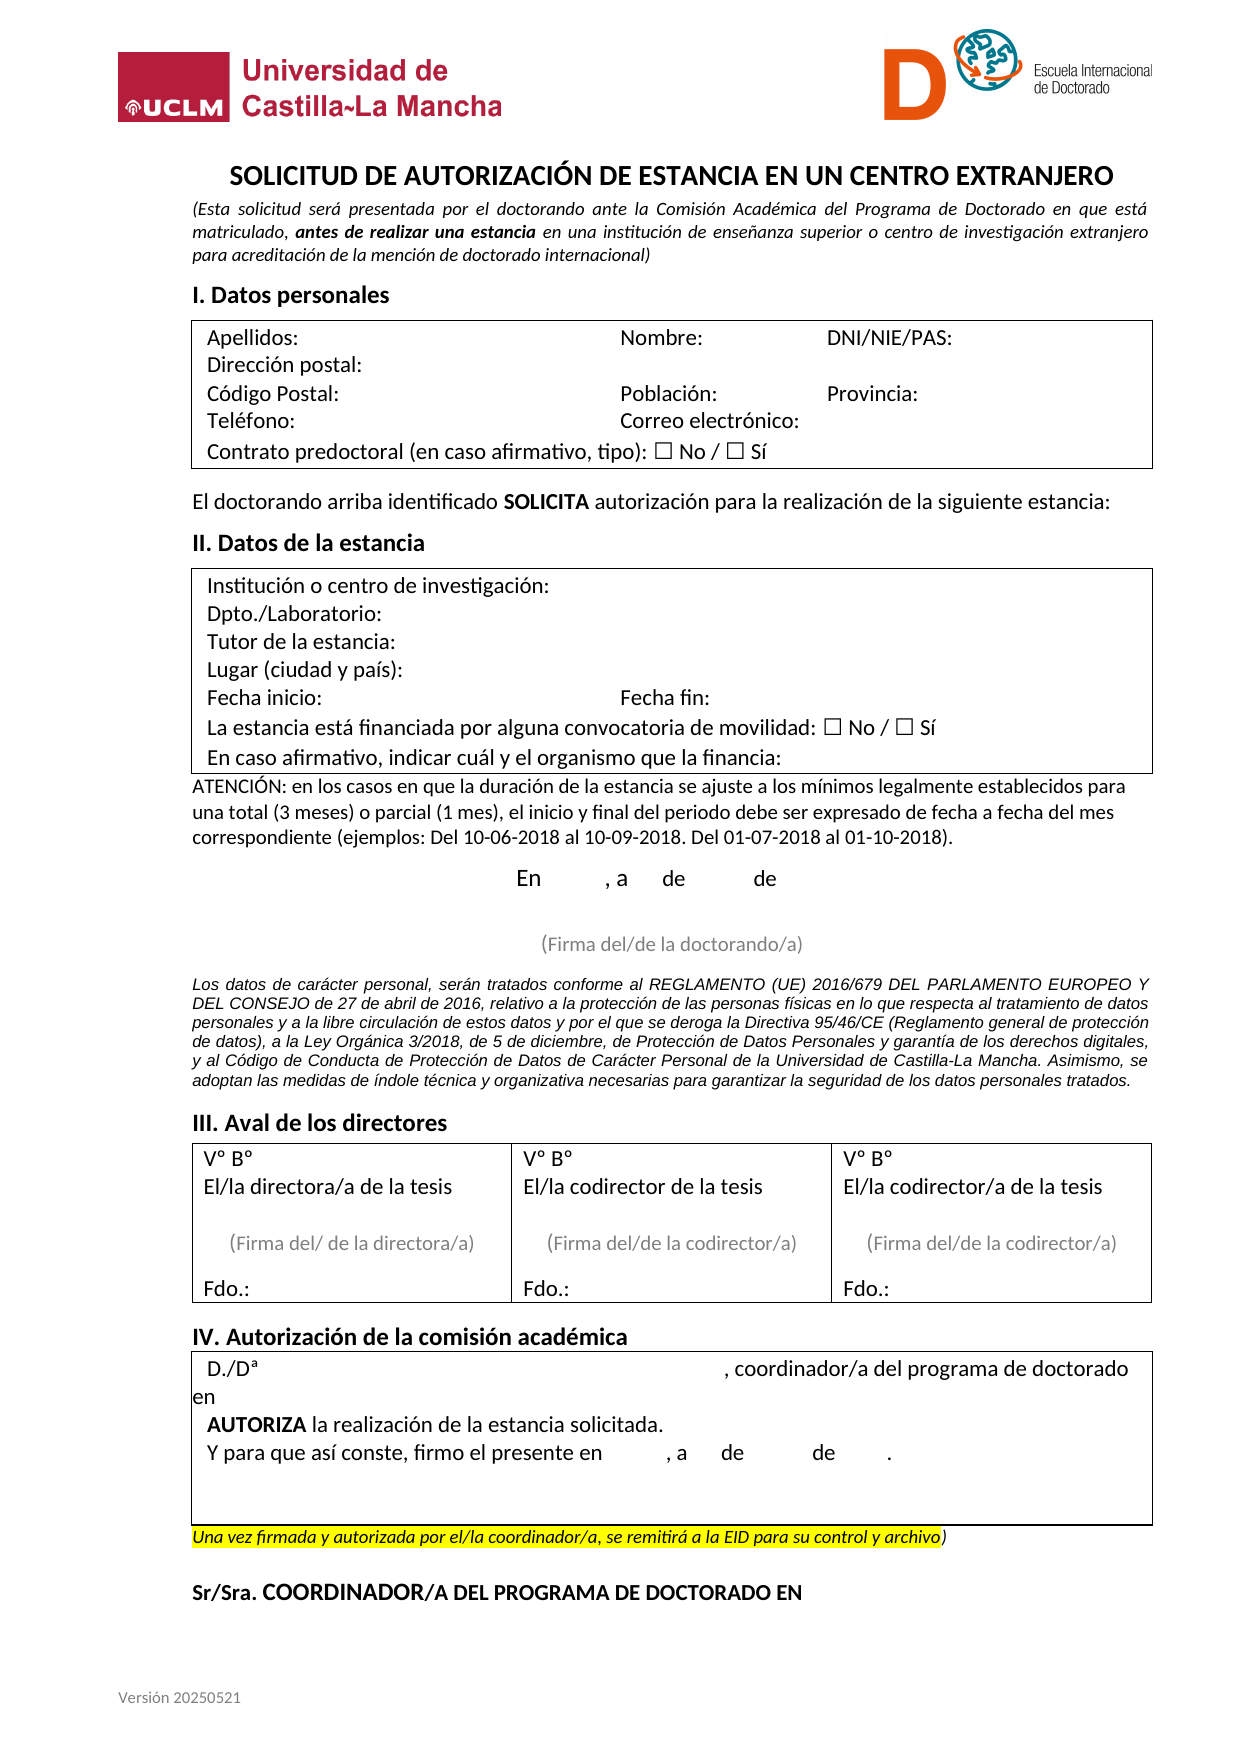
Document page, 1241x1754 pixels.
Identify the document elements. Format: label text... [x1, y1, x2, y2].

text Tutor de la estancia: [192, 624, 1152, 652]
table_header Vº Bº El/la codirector de la tesis (Firma del/de la codirector/a) Fdo.: [512, 1144, 831, 1302]
text Dirección postal: [192, 347, 1152, 376]
text III. Aval de los directores [192, 1107, 1152, 1138]
text La estancia está financiada por alguna convocatoria de movilidad: No / Sí [192, 708, 1152, 739]
text Los datos de carácter personal, serán tratados conforme al REGLAMENTO (UE) 2016/679 DEL PARLAMENTO EUROPEO Y DEL CONSEJO de 27 de abril de 2016, relativo a la protección de las personas físicas en lo que respecta al tratamiento de datos personales y a la libre circulación de estos datos y por el que se deroga la Directiva 95/46/CE (Reglamento general de protección de datos), a la Ley Orgánica 3/2018, de 5 de diciembre, de Protección de Datos Personales y garantía de los derechos digitales, y al Código de Conducta de Protección de Datos de Carácter Personal de la Universidad de Castilla-La Mancha. Asimismo, se adoptan las medidas de índole técnica y organizativa necesarias para garantizar la seguridad de los datos personales tratados. [192, 974, 1152, 1089]
picture [884, 29, 1152, 122]
text II. Datos de la estancia [192, 527, 1152, 558]
text SOLICITUD DE AUTORIZACIÓN DE ESTANCIA EN UN CENTRO EXTRANJERO [192, 157, 1152, 192]
table_header Vº Bº El/la directora/a de la tesis (Firma del/ de la directora/a) Fdo.: [193, 1144, 511, 1302]
text ATENCIÓN: en los casos en que la duración de la estancia se ajuste a los mínimos legalmente establecidos para una total (3 meses) o parcial (1 mes), el inicio y final del periodo debe ser expresado de fecha a fecha del mes correspondiente (ejemplos: Del 10-06-2018 al 10-09-2018. Del 01-07-2018 al 01-10-2018). [192, 774, 1152, 850]
text En , a de de [192, 862, 1152, 893]
text Lugar (ciudad y país): [192, 652, 1152, 680]
text I. Datos personales [192, 279, 1152, 309]
text Código Postal: Población: Provincia: [192, 376, 1152, 403]
text IV. Autorización de la comisión académica [192, 1321, 1152, 1351]
text Contrato predoctoral (en caso afirmativo, tipo): No / Sí [192, 432, 1152, 468]
text Teléfono: Correo electrónico: [192, 403, 1152, 432]
text Apellidos: Nombre: DNI/NIE/PAS: [192, 321, 1152, 347]
text (Firma del/de la doctorando/a) [192, 929, 1152, 957]
text (Esta solicitud será presentada por el doctorando ante la Comisión Académica del Programa de Doctorado en que está matriculado, antes de realizar una estancia en una institución de enseñanza superior o centro de investigación extranjero para acreditación de la mención de doctorado internacional) [192, 197, 1152, 266]
text Y para que así conste, firmo el presente en , a de de . [192, 1435, 1152, 1466]
table_header Vº Bº El/la codirector/a de la tesis (Firma del/de la codirector/a) Fdo.: [832, 1144, 1151, 1302]
text Dpto./Laboratorio: [192, 596, 1152, 624]
text Institución o centro de investigación: [192, 569, 1152, 596]
text AUTORIZA la realización de la estancia solicitada. [192, 1407, 1152, 1435]
text Sr/Sra. COORDINADOR/A DEL PROGRAMA DE DOCTORADO EN [192, 1577, 1152, 1607]
text D./Dª , coordinador/a del programa de doctorado en [192, 1352, 1152, 1407]
text El doctorando arriba identificado SOLICITA autorización para la realización de la siguiente estancia: [192, 487, 1152, 515]
text Fecha inicio: Fecha fin: [192, 680, 1152, 708]
text En caso afirmativo, indicar cuál y el organismo que la financia: [192, 739, 1152, 773]
